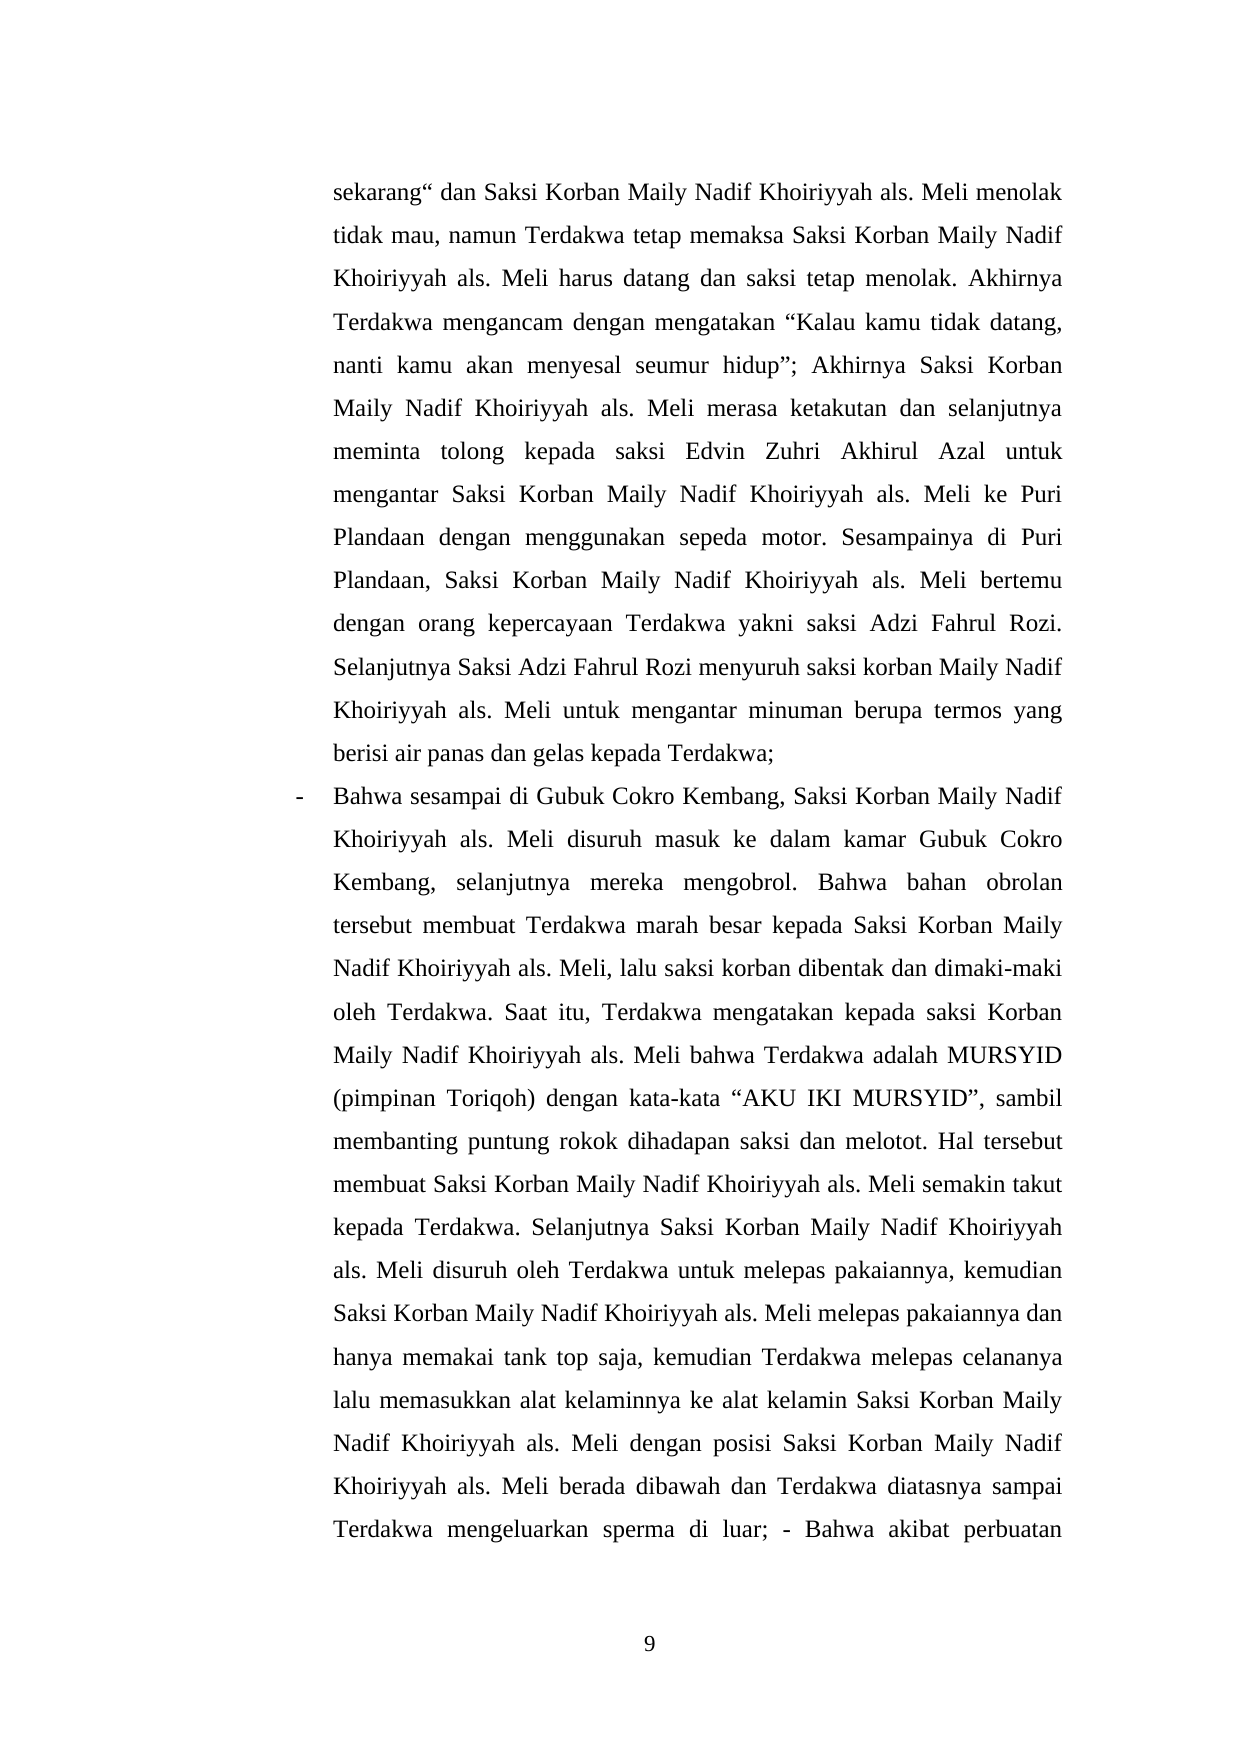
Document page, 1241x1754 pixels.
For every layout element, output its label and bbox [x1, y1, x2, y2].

list [295, 781, 1063, 1543]
list [295, 177, 1063, 767]
